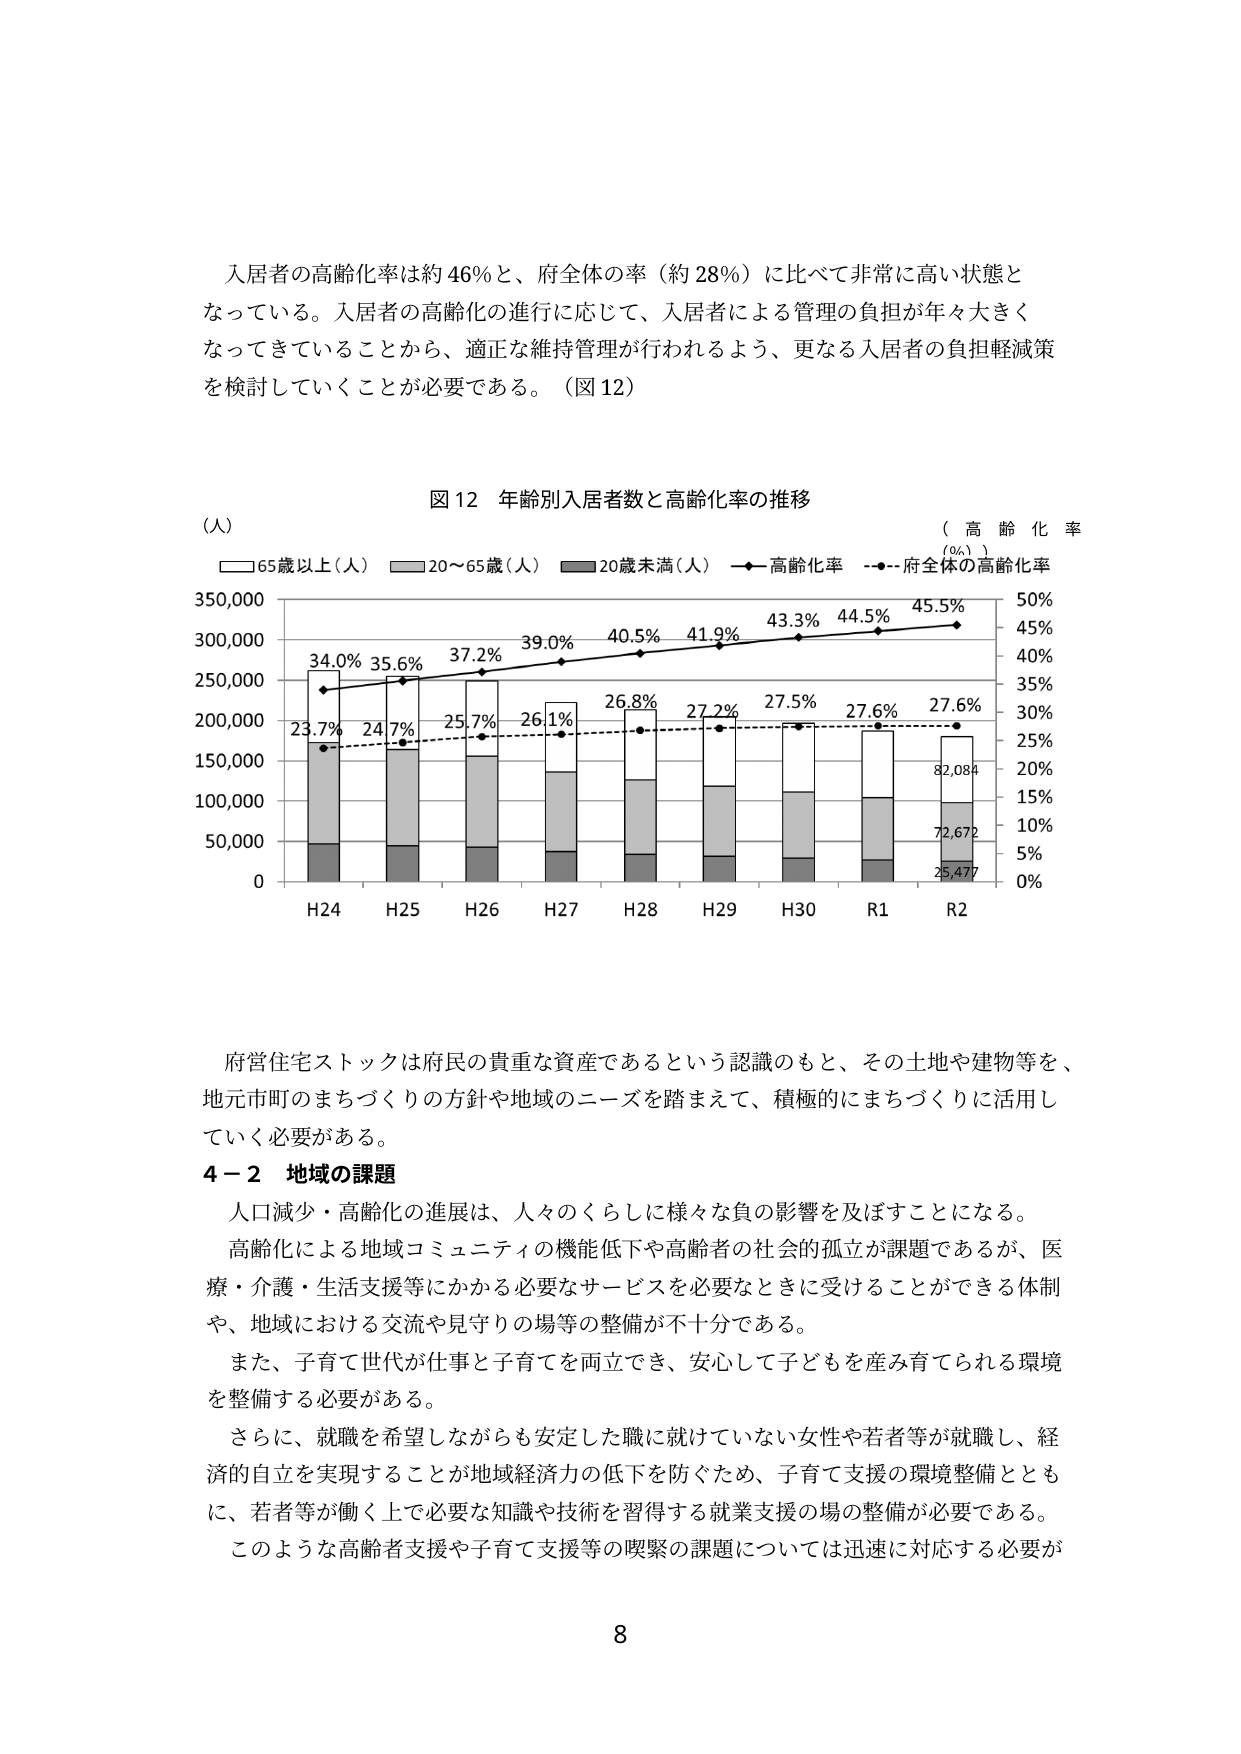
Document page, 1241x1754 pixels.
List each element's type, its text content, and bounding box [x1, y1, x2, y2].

text 府営住宅ストックは府民の貴重な資産であるという認識のもと、その土地や建物等を、地元市町のまちづくりの方針や地域のニーズを踏まえて、積極的にまちづくりに活用していく必要がある。 [202, 1042, 1063, 1154]
text 入居者の高齢化率は約46％と、府全体の率（約28％）に比べて非常に高い状態となっている。入居者の高齢化の進行に応じて、入居者による管理の負担が年々大きくなってきていることから、適正な維持管理が行われるよう、更なる入居者の負担軽減策を検討していくことが必要である。（図12） [202, 254, 1063, 404]
text 図12 年齢別入居者数と高齢化率の推移 [177, 479, 1063, 517]
text 高齢化による地域コミュニティの機能低下や高齢者の社会的孤立が課題であるが、医療・介護・生活支援等にかかる必要なサービスを必要なときに受けることができる体制や、地域における交流や見守りの場等の整備が不十分である。 [206, 1229, 1063, 1342]
text さらに、就職を希望しながらも安定した職に就けていない女性や若者等が就職し、経済的自立を実現することが地域経済力の低下を防ぐため、子育て支援の環境整備とともに、若者等が働く上で必要な知識や技術を習得する就業支援の場の整備が必要である。 [206, 1417, 1063, 1529]
text ４－２ 地域の課題 [177, 1154, 1063, 1192]
picture [181, 531, 1067, 927]
text 人口減少・高齢化の進展は、人々のくらしに様々な負の影響を及ぼすことになる。 [207, 1192, 1063, 1229]
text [206, 1529, 1063, 1567]
text また、子育て世代が仕事と子育てを両立でき、安心して子どもを産み育てられる環境を整備する必要がある。 [206, 1342, 1063, 1417]
